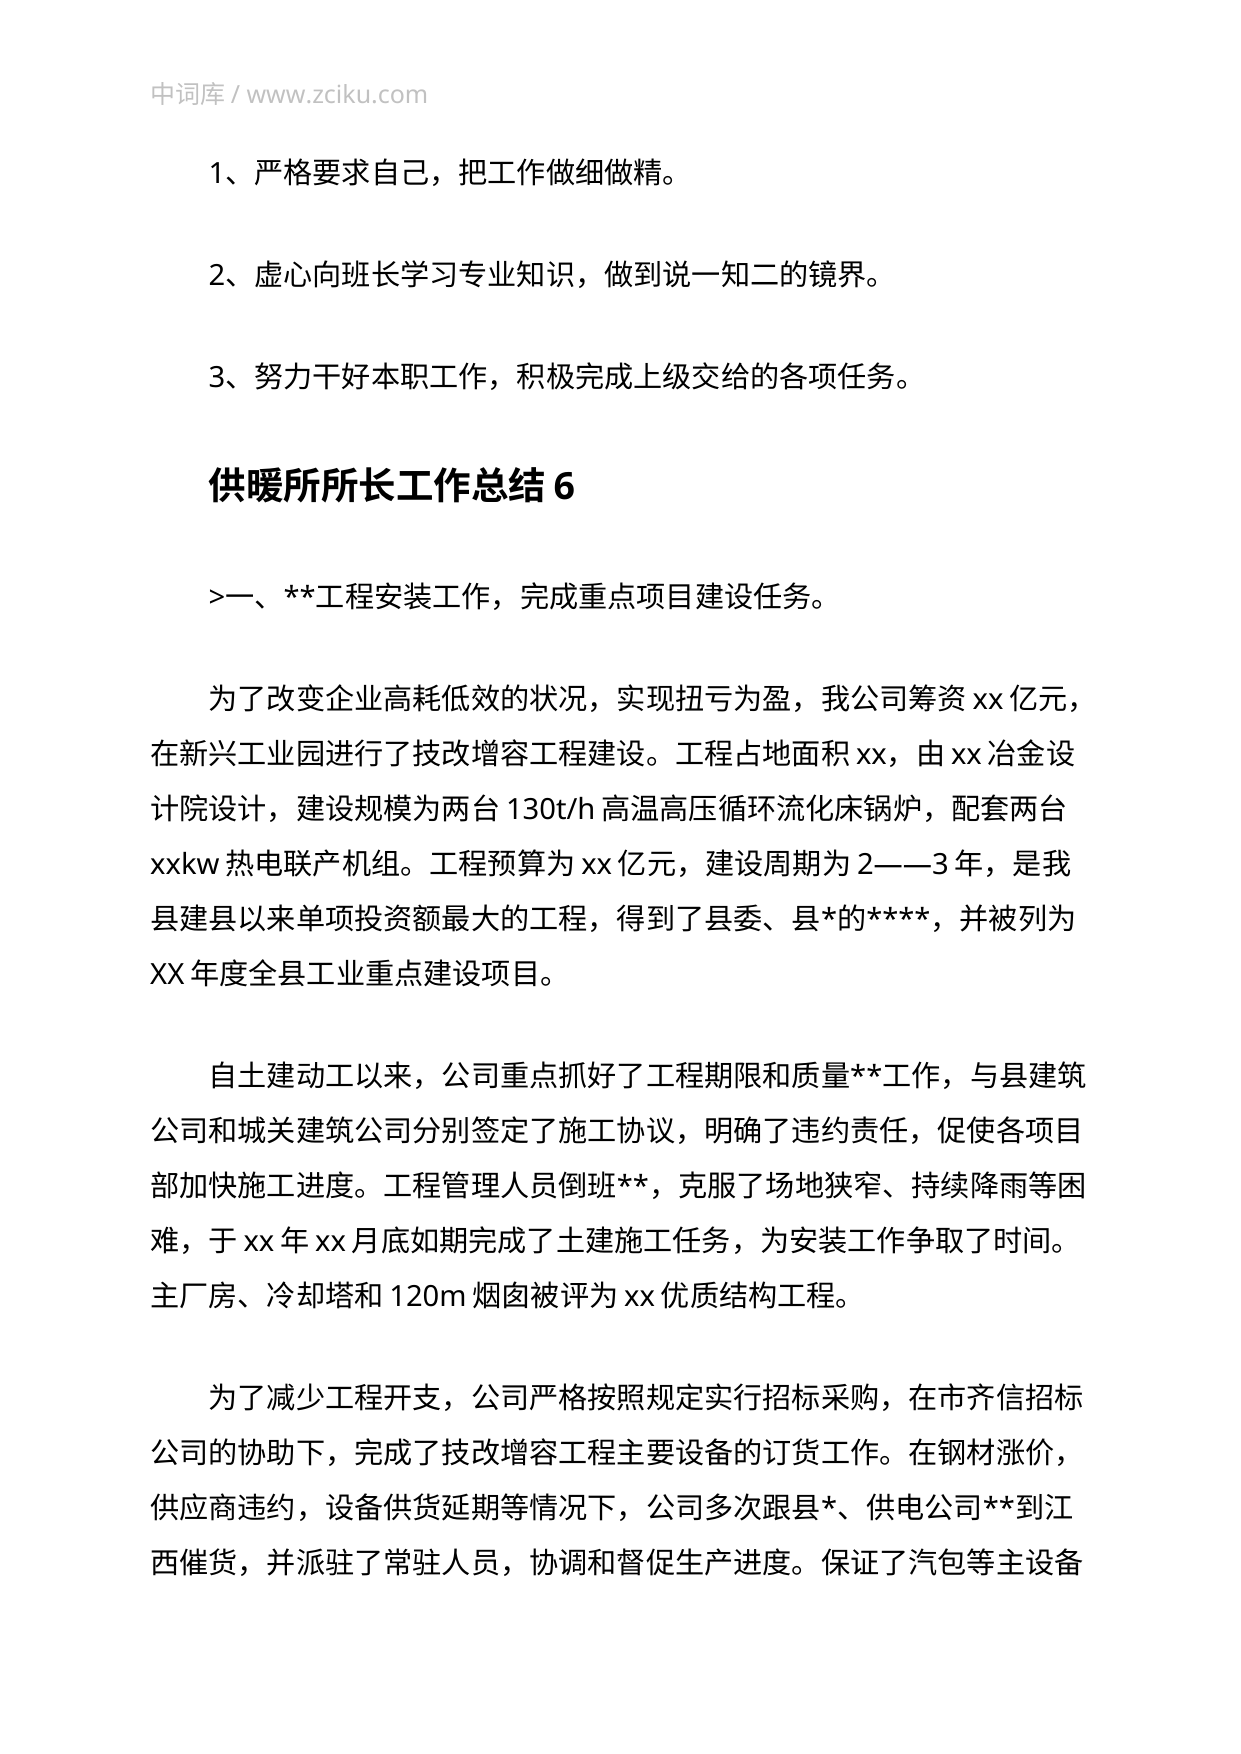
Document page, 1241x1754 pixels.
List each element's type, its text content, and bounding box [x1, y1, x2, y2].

text 供暖所所长工作总结6 [150, 456, 1090, 510]
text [150, 1374, 1090, 1581]
text 3、努力干好本职工作，积极完成上级交给的各项任务。 [150, 354, 1090, 396]
text >一、**工程安装工作，完成重点项目建设任务。 [150, 573, 1090, 616]
text 自土建动工以来，公司重点抓好了工程期限和质量**工作，与县建筑公司和城关建筑公司分别签定了施工协议，明确了违约责任，促使各项目部加快施工进度。工程管理人员倒班**，克服了场地狭窄、持续降雨等困难，于xx年xx月底如期完成了土建施工任务，为安装工作争取了时间。主厂房、冷却塔和120m烟囱被评为xx优质结构工程。 [150, 1052, 1090, 1315]
text 1、严格要求自己，把工作做细做精。 [150, 150, 1090, 192]
text 为了改变企业高耗低效的状况，实现扭亏为盈，我公司筹资xx亿元，在新兴工业园进行了技改增容工程建设。工程占地面积xx，由xx冶金设计院设计，建设规模为两台130t/h高温高压循环流化床锅炉，配套两台xxkw热电联产机组。工程预算为xx亿元，建设周期为2——3年，是我县建县以来单项投资额最大的工程，得到了县委、县*的****，并被列为XX年度全县工业重点建设项目。 [150, 676, 1090, 993]
text 2、虚心向班长学习专业知识，做到说一知二的镜界。 [150, 252, 1090, 294]
